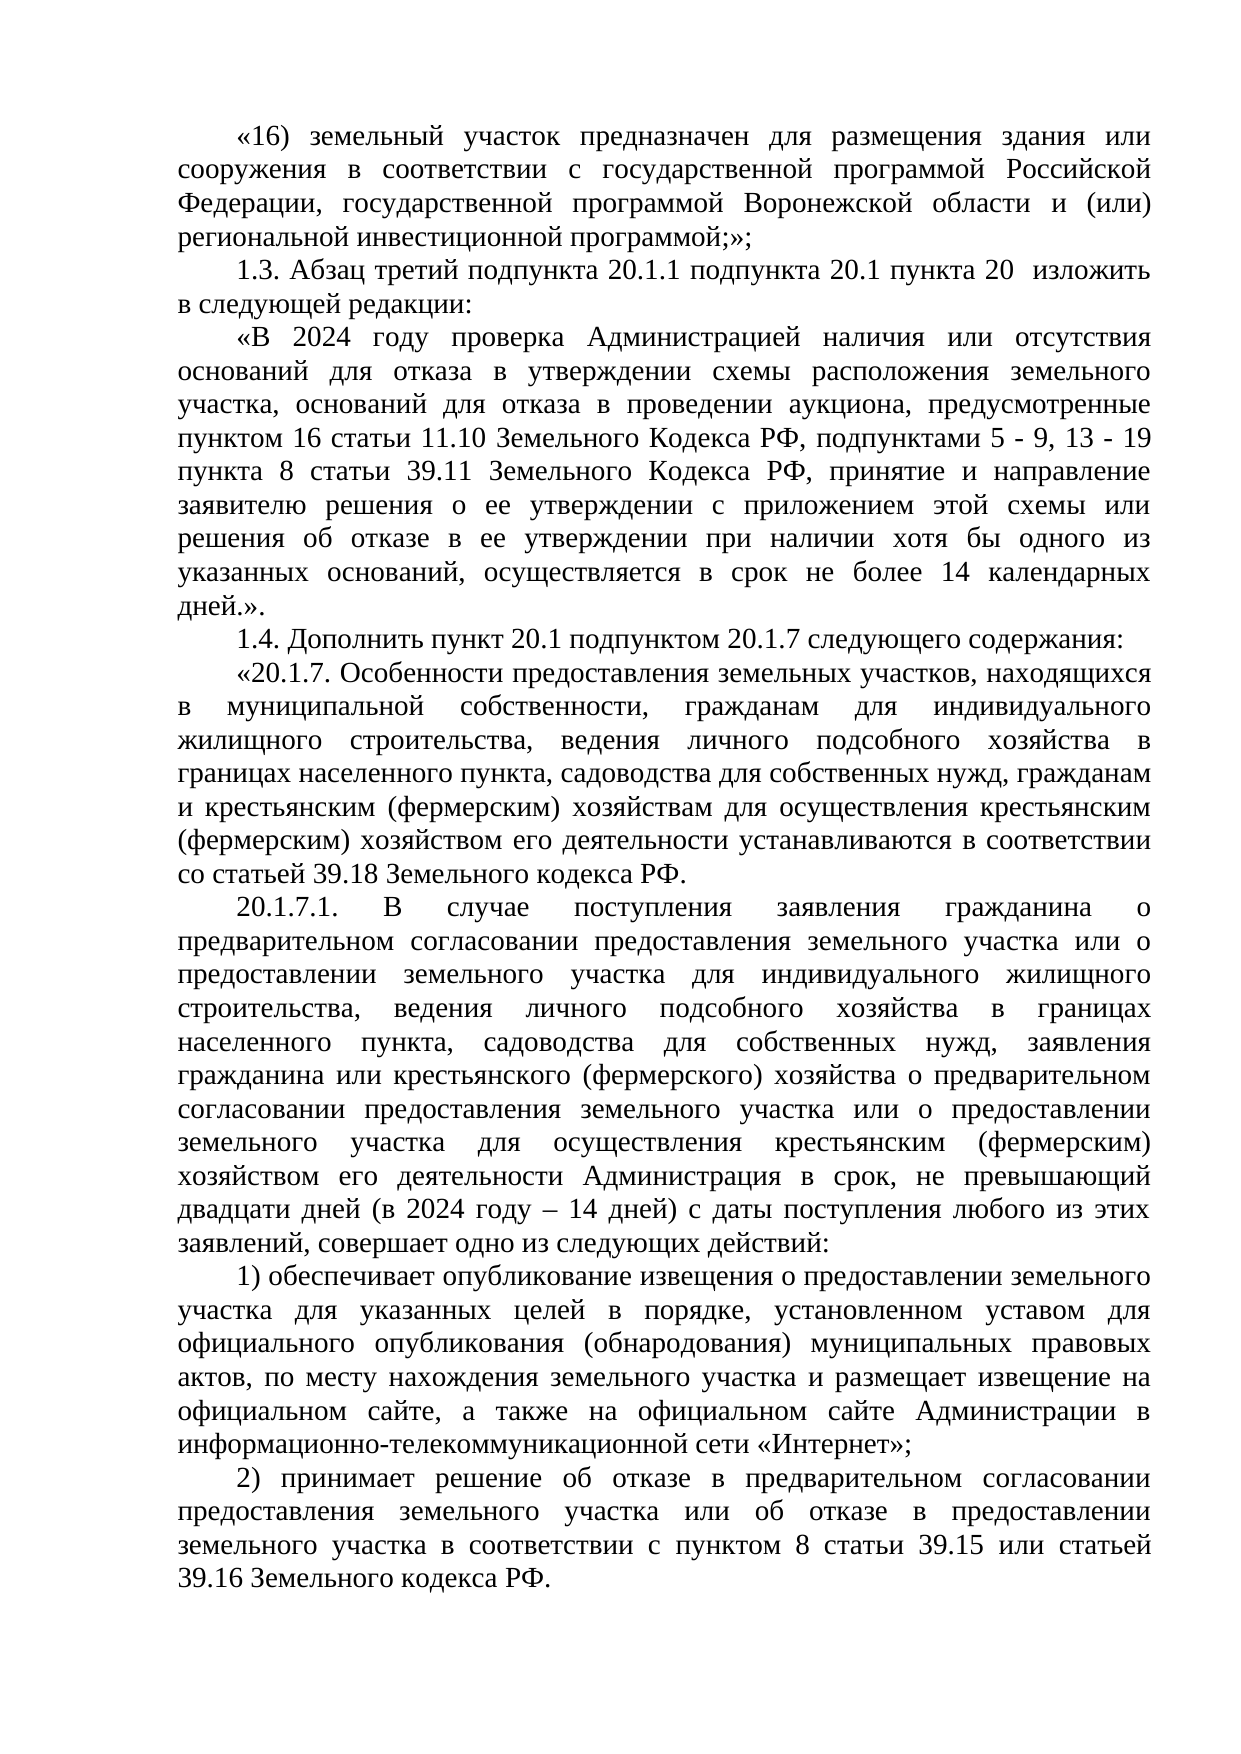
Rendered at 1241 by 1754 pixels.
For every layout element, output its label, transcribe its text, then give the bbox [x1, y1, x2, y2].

text 1.4. Дополнить пункт 20.1 подпунктом 20.1.7 следующего содержания: [177, 621, 1152, 655]
text 1) обеспечивает опубликование извещения о предоставлении земельного участка для указанных целей в порядке, установленном уставом для официального опубликования (обнародования) муниципальных правовых актов, по месту нахождения земельного участка и размещает извещение на официальном сайте, а также на официальном сайте Администрации в информационно-телекоммуникационной сети «Интернет»; [177, 1258, 1152, 1460]
text «В 2024 году проверка Администрацией наличия или отсутствия оснований для отказа в утверждении схемы расположения земельного участка, оснований для отказа в проведении аукциона, предусмотренные пунктом 16 статьи 11.10 Земельного Кодекса РФ, подпунктами 5 - 9, 13 - 19 пункта 8 статьи 39.11 Земельного Кодекса РФ, принятие и направление заявителю решения о ее утверждении с приложением этой схемы или решения об отказе в ее утверждении при наличии хотя бы одного из указанных оснований, осуществляется в срок не более 14 календарных дней.». [177, 319, 1152, 621]
text 2) принимает решение об отказе в предварительном согласовании предоставления земельного участка или об отказе в предоставлении земельного участка в соответствии с пунктом 8 статьи 39.15 или статьей 39.16 Земельного кодекса РФ. [177, 1460, 1152, 1594]
text 20.1.7.1. В случае поступления заявления гражданина о предварительном согласовании предоставления земельного участка или о предоставлении земельного участка для индивидуального жилищного строительства, ведения личного подсобного хозяйства в границах населенного пункта, садоводства для собственных нужд, заявления гражданина или крестьянского (фермерского) хозяйства о предварительном согласовании предоставления земельного участка или о предоставлении земельного участка для осуществления крестьянским (фермерским) хозяйством его деятельности Администрация в срок, не превышающий двадцати дней (в 2024 году – 14 дней) с даты поступления любого из этих заявлений, совершает одно из следующих действий: [177, 889, 1152, 1258]
text «20.1.7. Особенности предоставления земельных участков, находящихся в муниципальной собственности, гражданам для индивидуального жилищного строительства, ведения личного подсобного хозяйства в границах населенного пункта, садоводства для собственных нужд, гражданам и крестьянским (фермерским) хозяйствам для осуществления крестьянским (фермерским) хозяйством его деятельности устанавливаются в соответствии со статьей 39.18 Земельного кодекса РФ. [177, 655, 1152, 889]
text «16) земельный участок предназначен для размещения здания или сооружения в соответствии с государственной программой Российской Федерации, государственной программой Воронежской области и (или) региональной инвестиционной программой;»; [177, 118, 1152, 252]
text 1.3. Абзац третий подпункта 20.1.1 подпункта 20.1 пункта 20 изложить в следующей редакции: [177, 252, 1152, 319]
